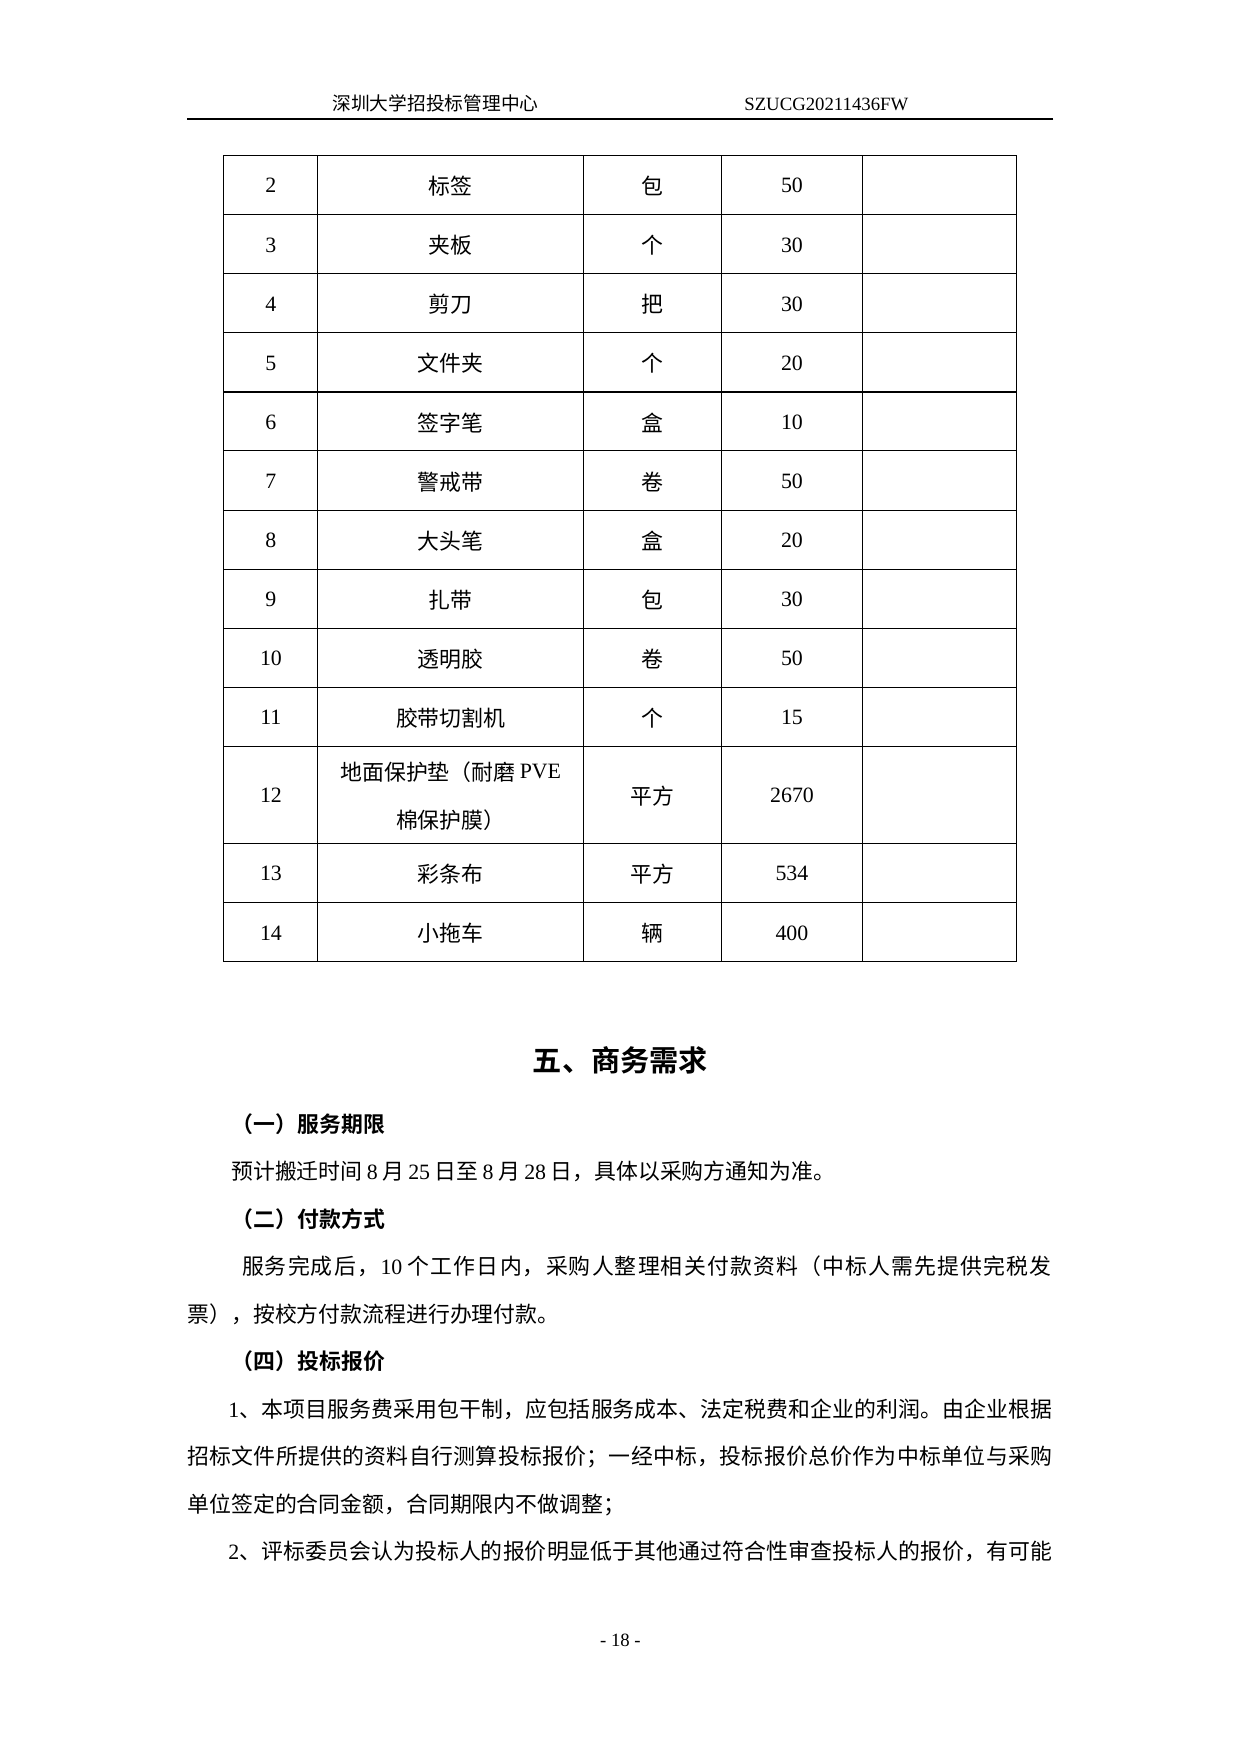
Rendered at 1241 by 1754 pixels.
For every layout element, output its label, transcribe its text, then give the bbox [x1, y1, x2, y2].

table_cell 50 [722, 451, 862, 509]
table_cell 4 [224, 274, 317, 332]
table_cell [863, 156, 1016, 214]
table_cell 盒 [584, 511, 721, 568]
table_cell 8 [224, 511, 317, 568]
table_cell [863, 511, 1016, 568]
table_cell 标签 [318, 156, 583, 214]
table_cell 小拖车 [318, 903, 583, 961]
table_cell 辆 [584, 903, 721, 961]
table_cell 15 [722, 688, 862, 746]
table_cell 50 [722, 156, 862, 214]
text （四）投标报价 [187, 1344, 1053, 1376]
table_cell 包 [584, 156, 721, 214]
table_cell 包 [584, 570, 721, 628]
table_cell 10 [722, 393, 862, 450]
table_cell 个 [584, 688, 721, 746]
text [187, 1534, 1053, 1566]
table_cell 30 [722, 570, 862, 628]
text 预计搬迁时间8月25日至8月28日，具体以采购方通知为准。 [187, 1154, 1053, 1186]
table_cell 夹板 [318, 215, 583, 273]
table_cell 13 [224, 844, 317, 902]
table_cell 扎带 [318, 570, 583, 628]
table_cell 地面保护垫（耐磨PVE棉保护膜） [318, 747, 583, 843]
table_cell 平方 [584, 747, 721, 843]
table_cell 400 [722, 903, 862, 961]
table_cell 卷 [584, 451, 721, 509]
table_cell 6 [224, 393, 317, 450]
table_cell 签字笔 [318, 393, 583, 450]
table_cell 30 [722, 215, 862, 273]
table_cell 个 [584, 333, 721, 391]
table_cell 3 [224, 215, 317, 273]
table_cell 2670 [722, 747, 862, 843]
table_cell 50 [722, 629, 862, 687]
table_cell 胶带切割机 [318, 688, 583, 746]
table_cell [863, 903, 1016, 961]
table_cell [863, 688, 1016, 746]
table_cell [863, 393, 1016, 450]
table_cell 20 [722, 333, 862, 391]
table_cell 30 [722, 274, 862, 332]
text （一）服务期限 [187, 1107, 1053, 1138]
table_cell 警戒带 [318, 451, 583, 509]
table_cell [863, 274, 1016, 332]
table_cell 11 [224, 688, 317, 746]
table_cell [863, 747, 1016, 843]
text 1、本项目服务费采用包干制，应包括服务成本、法定税费和企业的利润。由企业根据招标文件所提供的资料自行测算投标报价；一经中标，投标报价总价作为中标单位与采购单位签定的合同金额，合同期限内不做调整； [187, 1392, 1053, 1518]
text 服务完成后，10个工作日内，采购人整理相关付款资料（中标人需先提供完税发票），按校方付款流程进行办理付款。 [187, 1249, 1053, 1328]
table_cell [863, 570, 1016, 628]
table_cell [863, 629, 1016, 687]
table_cell 7 [224, 451, 317, 509]
table_cell 个 [584, 215, 721, 273]
table_cell 14 [224, 903, 317, 961]
table_cell 10 [224, 629, 317, 687]
table_cell 平方 [584, 844, 721, 902]
table_cell [863, 215, 1016, 273]
table_cell 5 [224, 333, 317, 391]
table_cell [863, 451, 1016, 509]
table_cell 9 [224, 570, 317, 628]
table_cell [863, 333, 1016, 391]
table_cell 卷 [584, 629, 721, 687]
text （二）付款方式 [187, 1202, 1053, 1233]
table_cell 剪刀 [318, 274, 583, 332]
table_cell 把 [584, 274, 721, 332]
table_cell 透明胶 [318, 629, 583, 687]
table_cell 彩条布 [318, 844, 583, 902]
table_cell 2 [224, 156, 317, 214]
table_cell 12 [224, 747, 317, 843]
table_cell 大头笔 [318, 511, 583, 568]
table_cell 20 [722, 511, 862, 568]
table_cell [863, 844, 1016, 902]
table_cell 盒 [584, 393, 721, 450]
table_cell 534 [722, 844, 862, 902]
text 五、商务需求 [187, 1034, 1053, 1082]
table_cell 文件夹 [318, 333, 583, 391]
